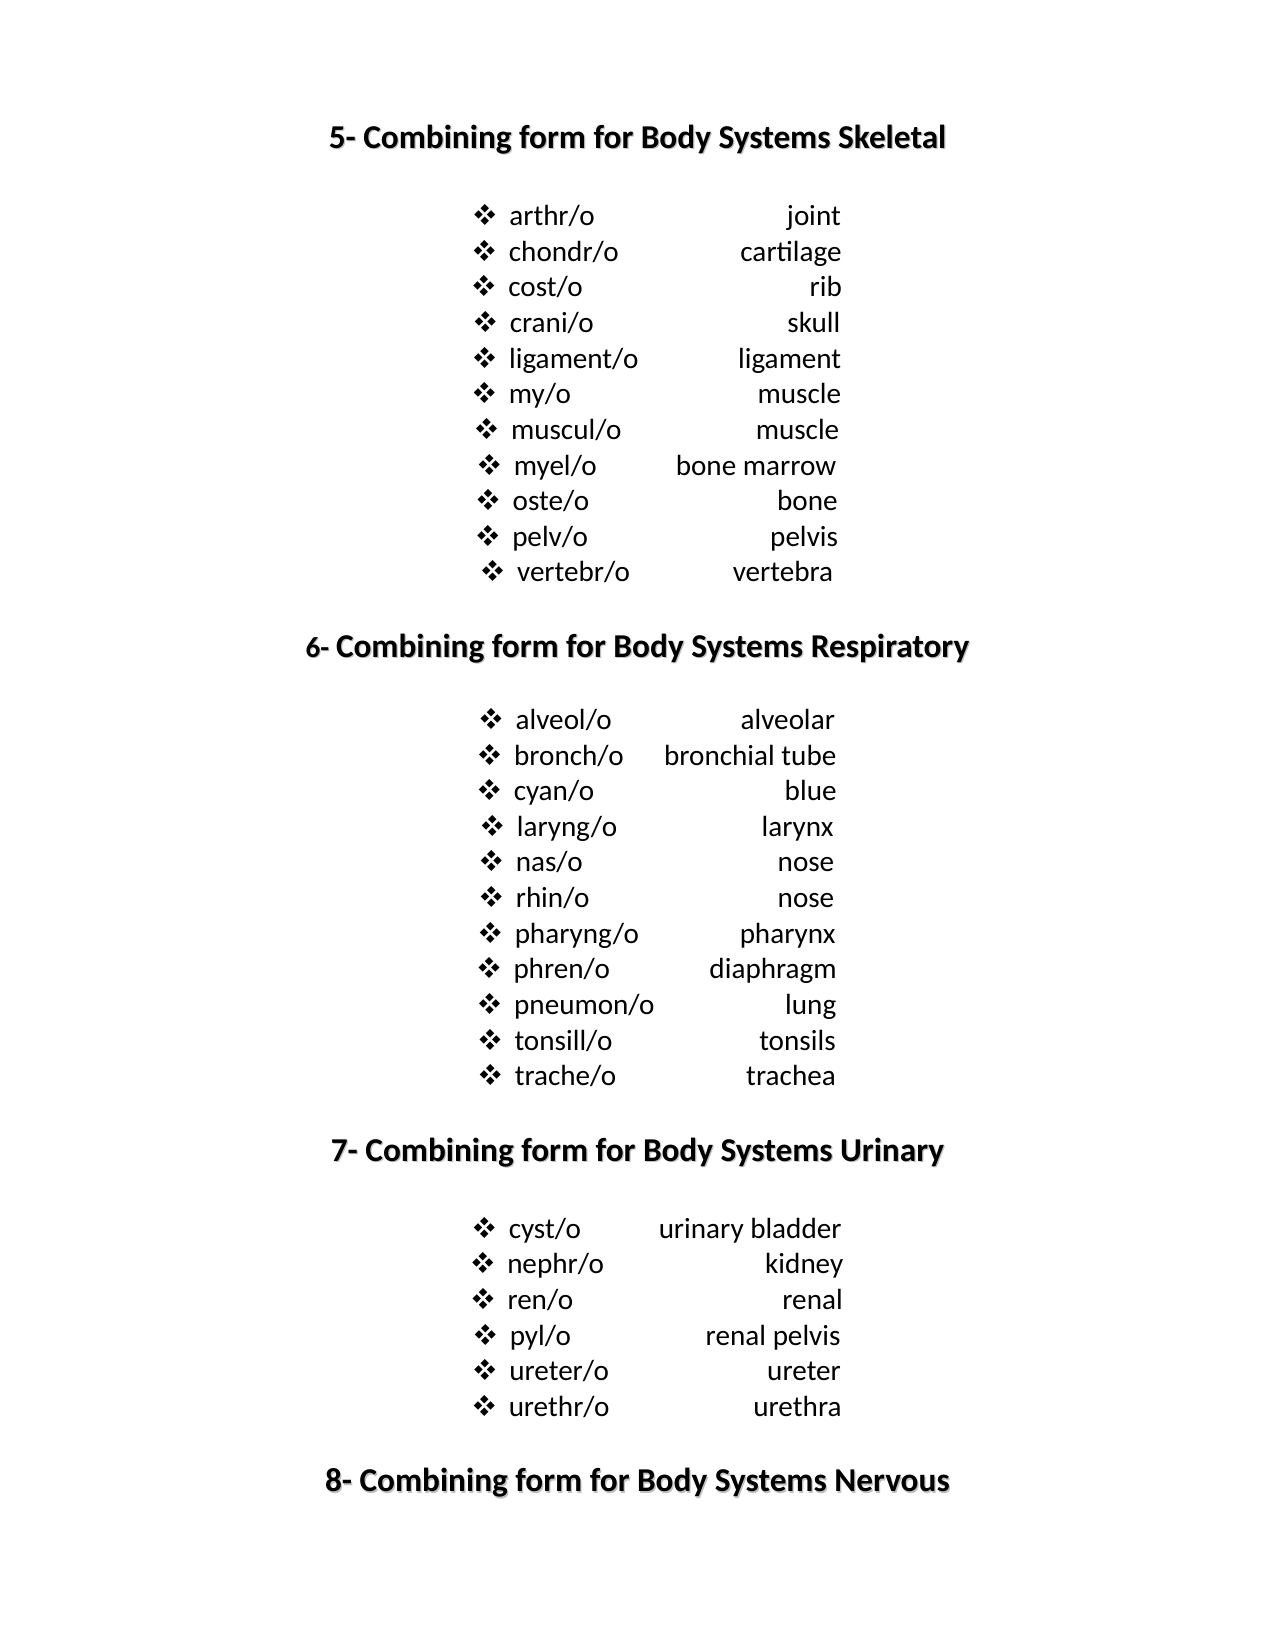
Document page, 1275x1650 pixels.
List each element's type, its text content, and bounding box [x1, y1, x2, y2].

list oste/o bone [112, 482, 1200, 518]
list chondr/o cartilage [112, 233, 1200, 268]
text 5- Combining form for Body Systems Skeletal [75, 116, 1200, 156]
list laryng/o larynx [112, 808, 1200, 843]
list myel/o bone marrow [112, 447, 1200, 482]
list ureter/o ureter [112, 1352, 1200, 1388]
list ligament/o ligament [112, 340, 1200, 375]
list ren/o renal [112, 1281, 1200, 1317]
list alveol/o alveolar [112, 701, 1200, 737]
list cyan/o blue [112, 772, 1200, 808]
list bronch/o bronchial tube [112, 737, 1200, 772]
list muscul/o muscle [112, 411, 1200, 447]
list arthr/o joint [112, 197, 1200, 233]
text 6- Combining form for Body Systems Respiratory [75, 625, 1200, 665]
text 8- Combining form for Body Systems Nervous [75, 1459, 1200, 1500]
list vertebr/o vertebra [112, 553, 1200, 589]
list phren/o diaphragm [112, 950, 1200, 986]
list tonsill/o tonsils [112, 1022, 1200, 1057]
list cost/o rib [112, 268, 1200, 304]
list my/o muscle [112, 375, 1200, 411]
list nas/o nose [112, 843, 1200, 879]
list urethr/o urethra [112, 1388, 1200, 1424]
text 7- Combining form for Body Systems Urinary [75, 1128, 1200, 1169]
list rhin/o nose [112, 879, 1200, 915]
list nephr/o kidney [112, 1246, 1200, 1281]
list cyst/o urinary bladder [112, 1210, 1200, 1246]
list pneumon/o lung [112, 986, 1200, 1022]
list pyl/o renal pelvis [112, 1317, 1200, 1352]
list pelv/o pelvis [112, 518, 1200, 553]
list trache/o trachea [112, 1057, 1200, 1093]
list pharyng/o pharynx [112, 915, 1200, 950]
list crani/o skull [112, 304, 1200, 340]
